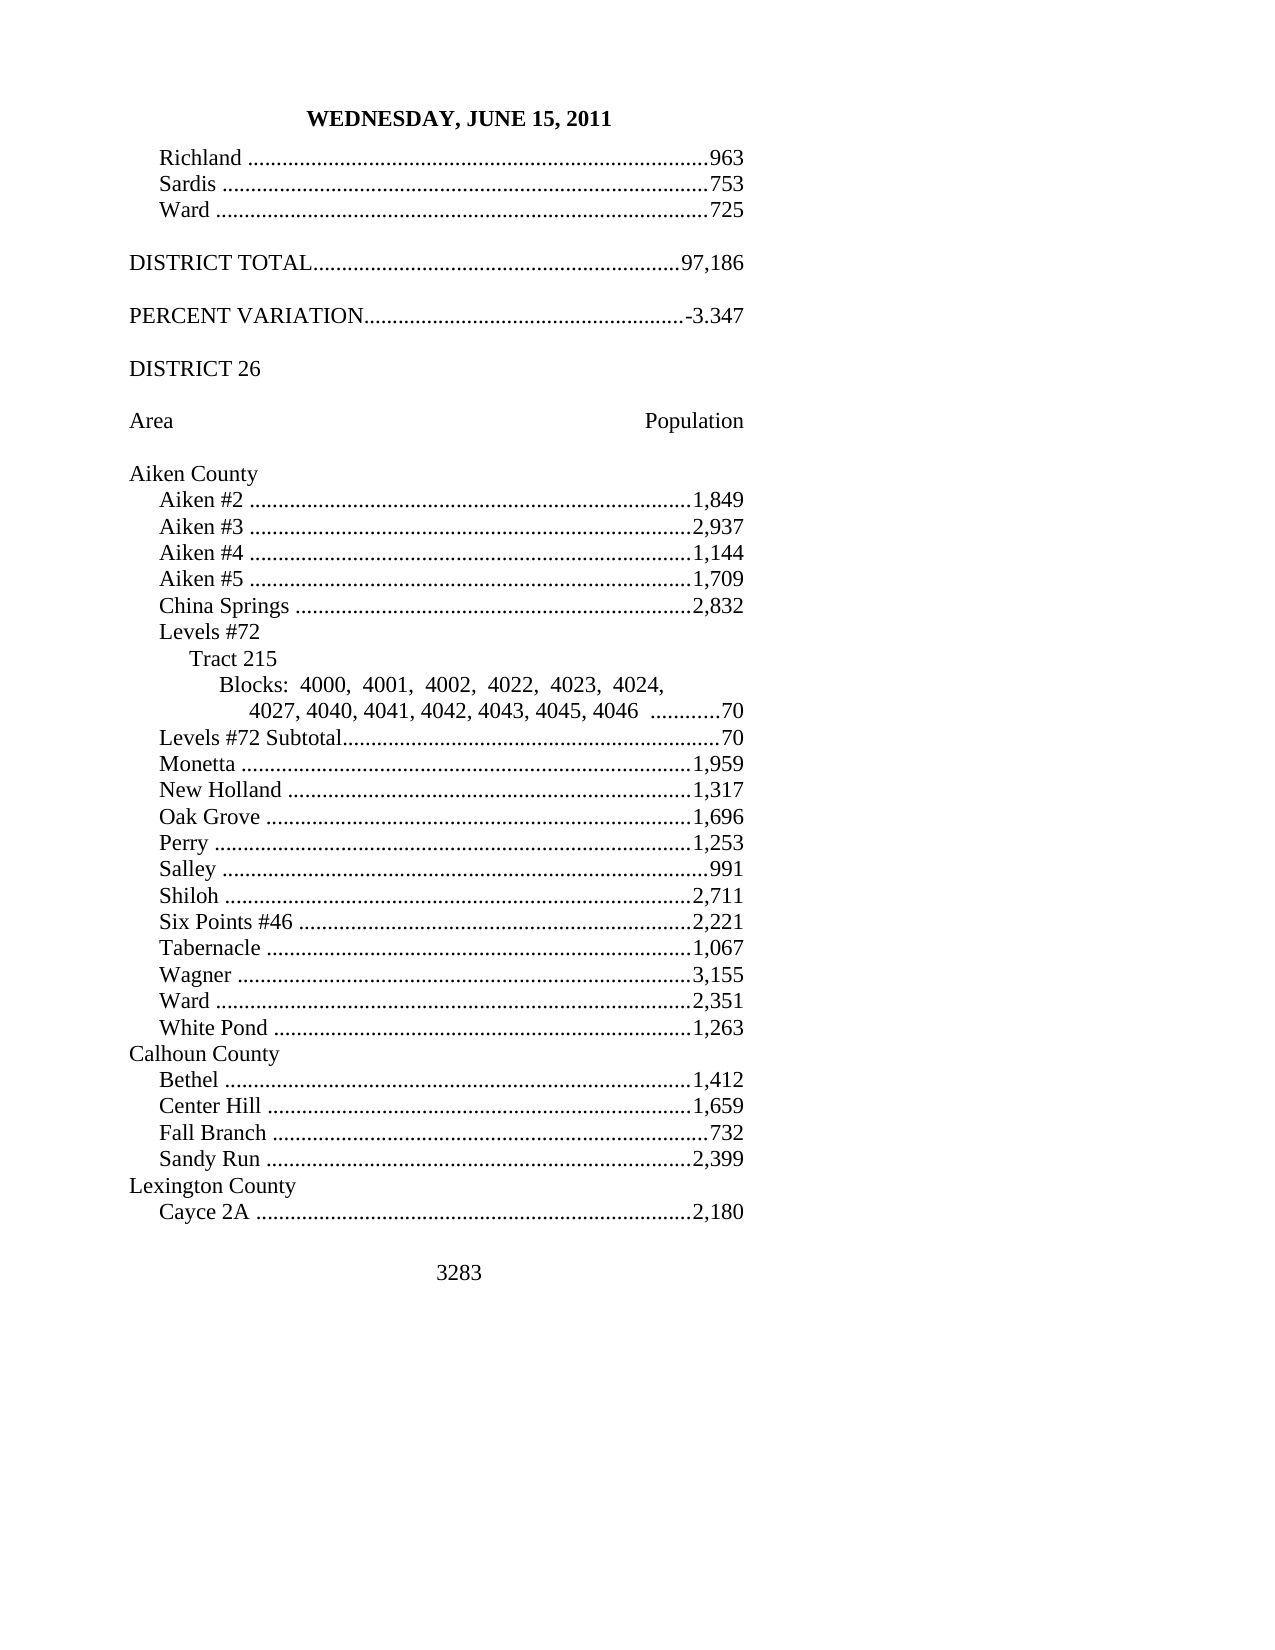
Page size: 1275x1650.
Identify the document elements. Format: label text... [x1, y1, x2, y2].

text Wagner 3,155 [159, 961, 789, 987]
text Salley 991 [159, 855, 789, 882]
text Aiken #3 2,937 [159, 513, 789, 539]
text DISTRICT TOTAL 97,186 [129, 249, 789, 276]
text Six Points #46 2,221 [159, 908, 789, 934]
text PERCENT VARIATION -3.347 [129, 302, 789, 328]
text Bethel 1,412 [159, 1066, 789, 1093]
text New Holland 1,317 [159, 776, 789, 803]
text Blocks: 4000, 4001, 4002, 4022, 4023, 4024, 4027, 4040, 4041, 4042, 4043, 4045, 4046 70 [219, 671, 664, 724]
text Aiken County [129, 460, 789, 486]
text Center Hill 1,659 [159, 1093, 789, 1119]
text Calhoun County [129, 1040, 789, 1066]
text Aiken #2 1,849 [159, 486, 789, 513]
text Tract 215 [189, 644, 789, 671]
text Sandy Run 2,399 [159, 1145, 789, 1172]
text Aiken #5 1,709 [159, 566, 789, 592]
text Area Population [129, 407, 789, 434]
text Monetta 1,959 [159, 750, 789, 776]
text DISTRICT 26 [129, 355, 789, 381]
text Perry 1,253 [159, 829, 789, 855]
text Levels #72 Subtotal 70 [159, 724, 789, 750]
text Aiken #4 1,144 [159, 539, 789, 566]
text Oak Grove 1,696 [159, 803, 789, 829]
text Tabernacle 1,067 [159, 934, 789, 961]
text Ward 2,351 [159, 987, 789, 1013]
text Cayce 2A 2,180 [159, 1198, 789, 1224]
text Shiloh 2,711 [159, 882, 789, 908]
text Sardis 753 [159, 170, 789, 197]
text White Pond 1,263 [159, 1013, 789, 1040]
text Fall Branch 732 [159, 1119, 789, 1145]
text China Springs 2,832 [159, 592, 789, 618]
text Levels #72 [159, 618, 789, 644]
text Ward 725 [159, 197, 789, 223]
text Lexington County [129, 1172, 789, 1198]
text Richland 963 [159, 144, 789, 170]
